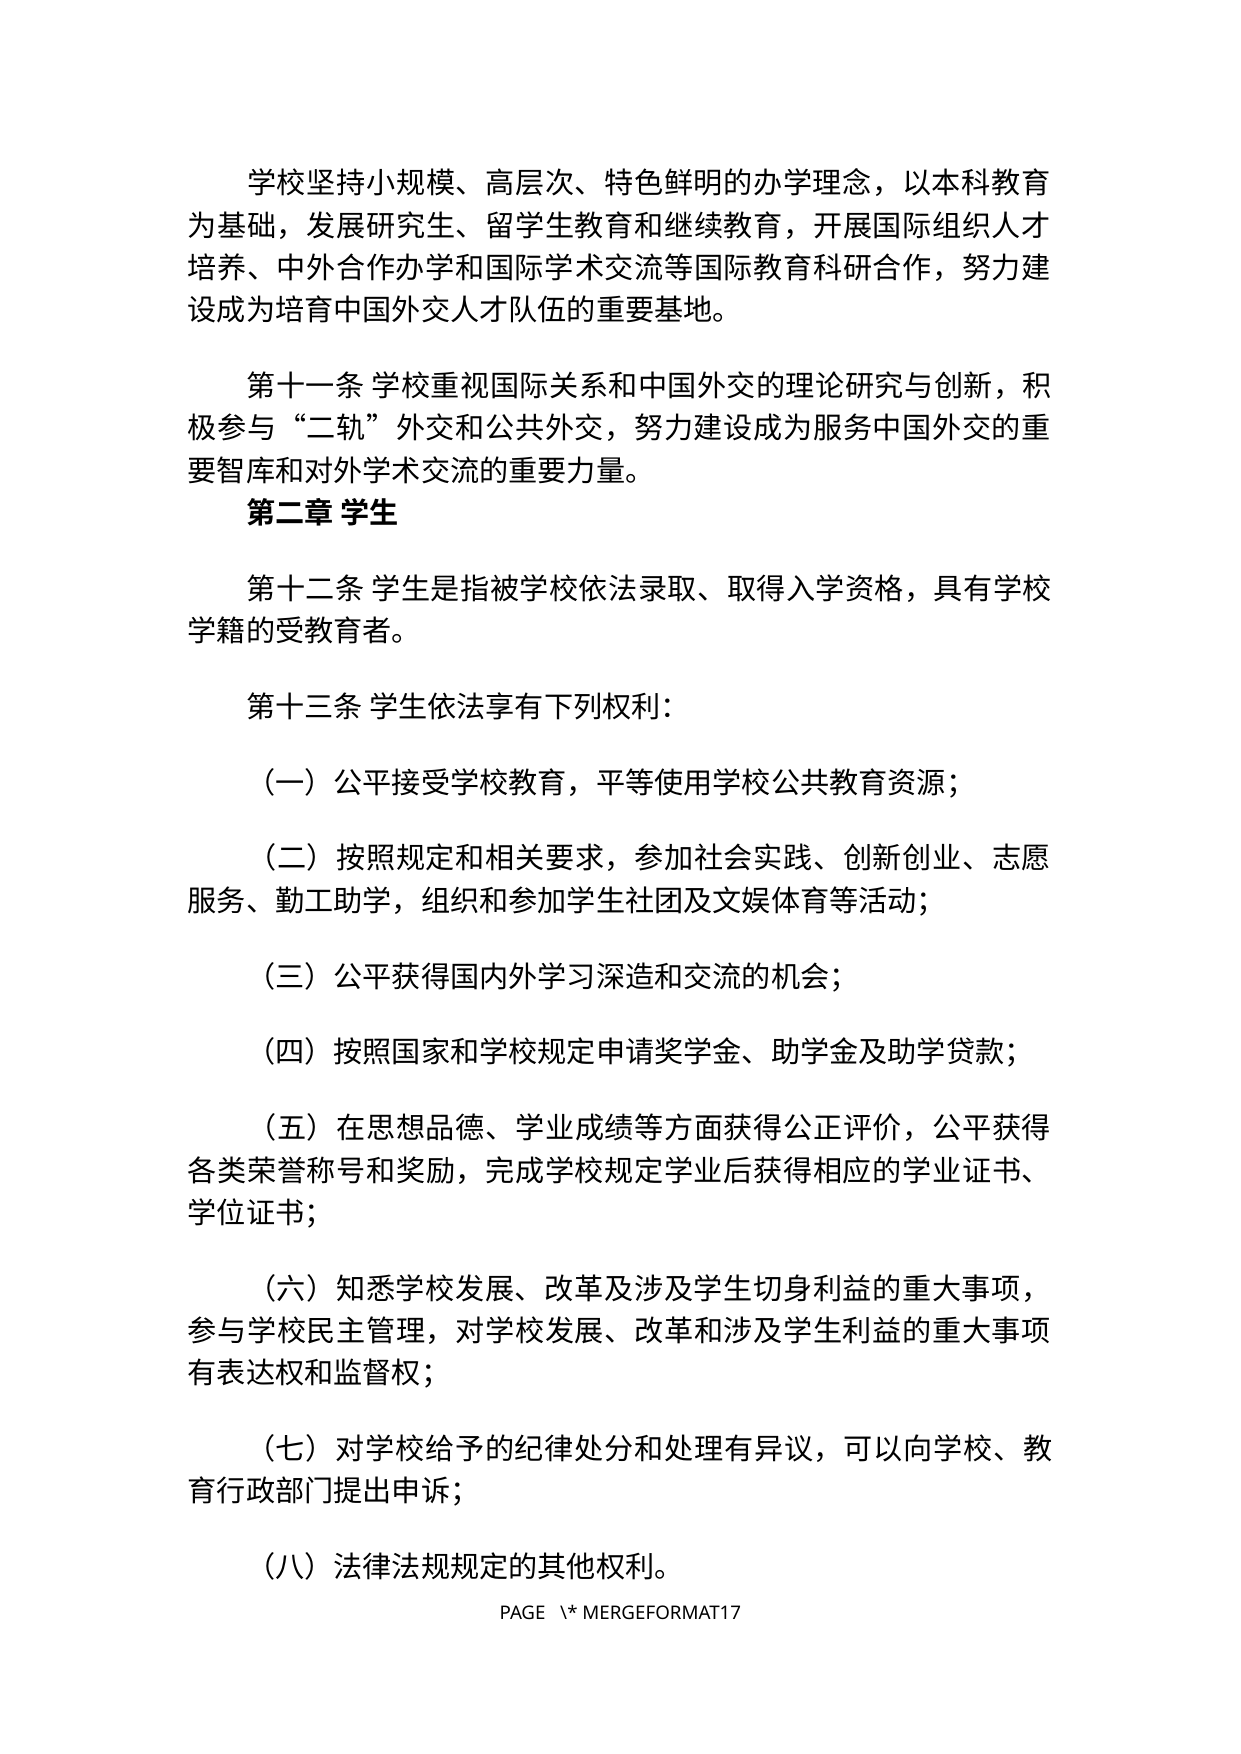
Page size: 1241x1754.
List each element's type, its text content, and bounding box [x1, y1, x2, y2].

text 第十一条 学校重视国际关系和中国外交的理论研究与创新，积极参与“二轨”外交和公共外交，努力建设成为服务中国外交的重要智库和对外学术交流的重要力量。 [187, 362, 1053, 489]
text （五）在思想品德、学业成绩等方面获得公正评价，公平获得各类荣誉称号和奖励，完成学校规定学业后获得相应的学业证书、学位证书； [187, 1105, 1053, 1232]
text 第十三条 学生依法享有下列权利： [187, 683, 1053, 726]
text （四）按照国家和学校规定申请奖学金、助学金及助学贷款； [187, 1029, 1053, 1071]
text 第十二条 学生是指被学校依法录取、取得入学资格，具有学校学籍的受教育者。 [187, 565, 1053, 650]
text （一）公平接受学校教育，平等使用学校公共教育资源； [187, 759, 1053, 801]
text （二）按照规定和相关要求，参加社会实践、创新创业、志愿服务、勤工助学，组织和参加学生社团及文娱体育等活动； [187, 835, 1053, 919]
text （七）对学校给予的纪律处分和处理有异议，可以向学校、教育行政部门提出申诉； [187, 1426, 1053, 1510]
text 学校坚持小规模、高层次、特色鲜明的办学理念，以本科教育为基础，发展研究生、留学生教育和继续教育，开展国际组织人才培养、中外合作办学和国际学术交流等国际教育科研合作，努力建设成为培育中国外交人才队伍的重要基地。 [187, 160, 1053, 329]
text （三）公平获得国内外学习深造和交流的机会； [187, 953, 1053, 995]
text 第二章 学生 [187, 489, 1053, 532]
text （八）法律法规规定的其他权利。 [187, 1544, 1053, 1586]
text （六）知悉学校发展、改革及涉及学生切身利益的重大事项，参与学校民主管理，对学校发展、改革和涉及学生利益的重大事项有表达权和监督权； [187, 1265, 1053, 1392]
